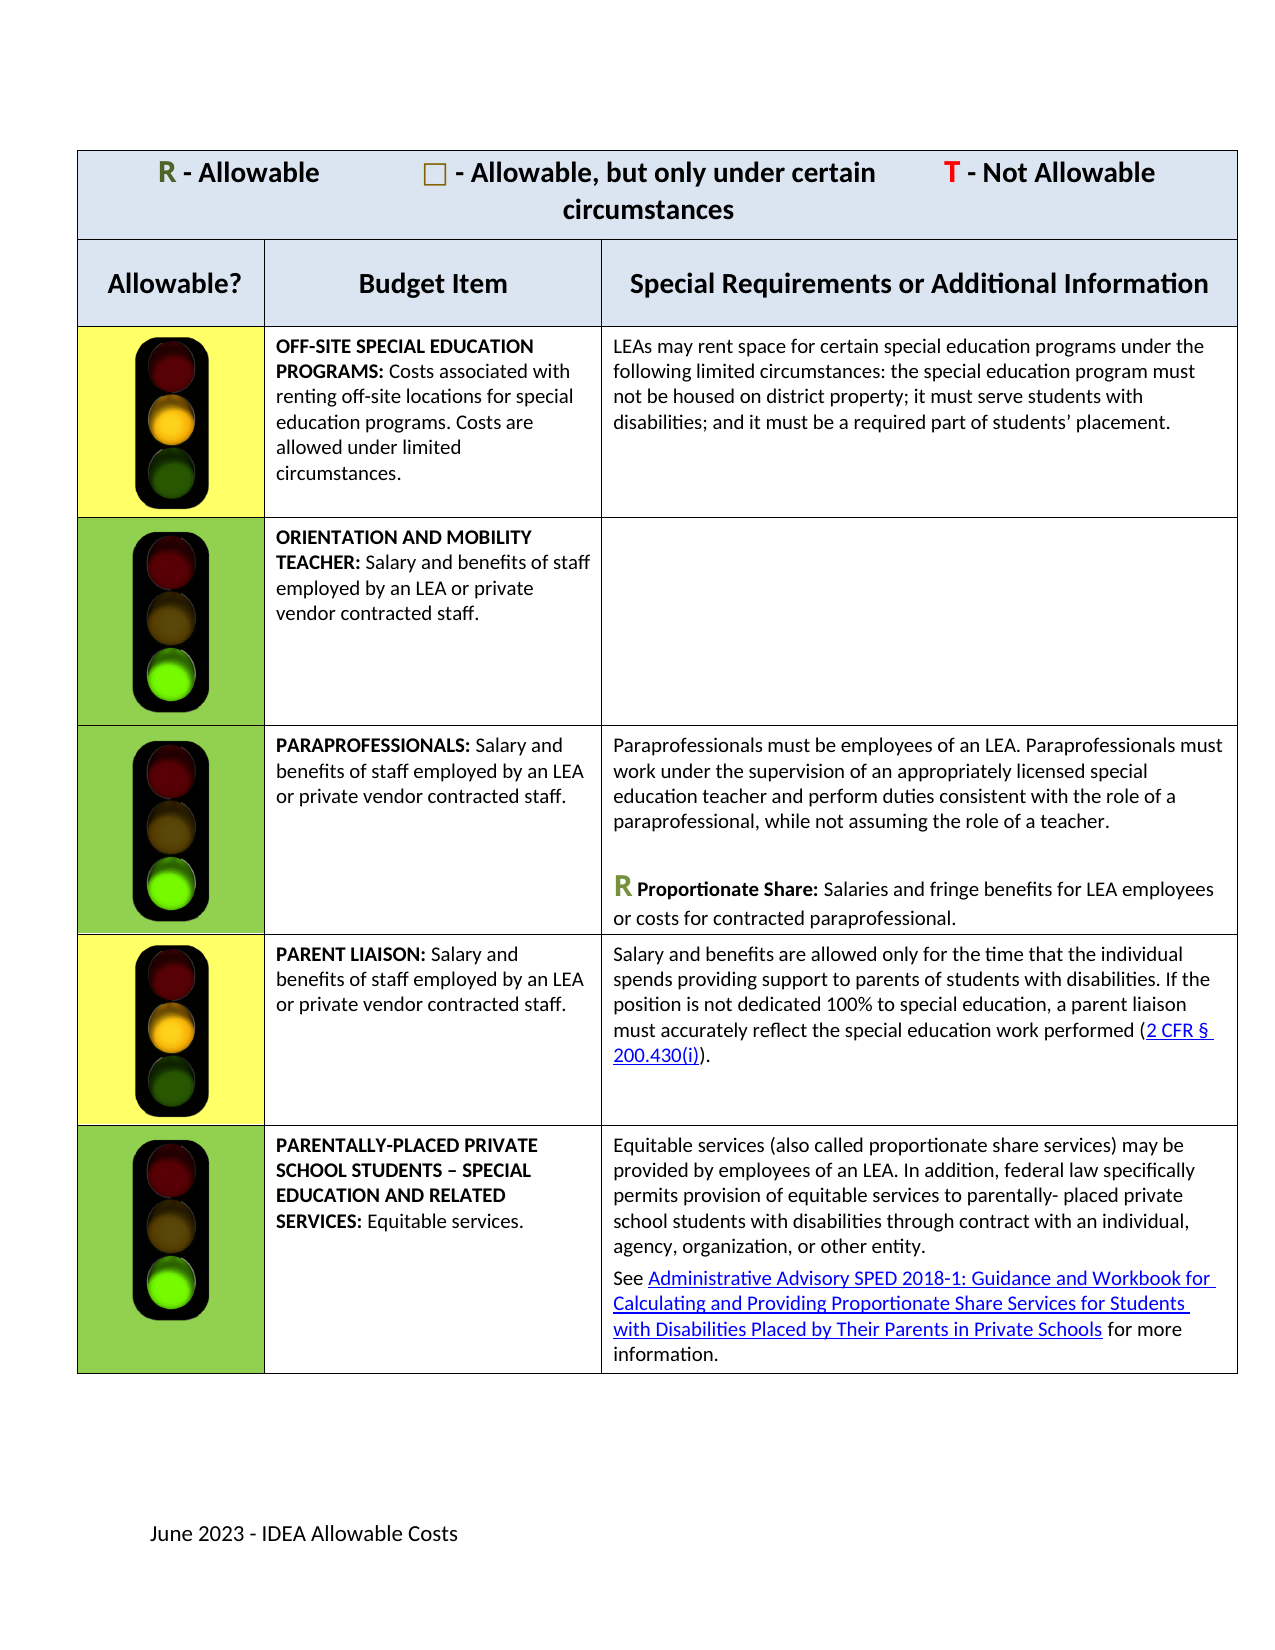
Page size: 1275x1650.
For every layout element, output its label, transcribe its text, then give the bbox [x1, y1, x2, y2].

table_cell [78, 518, 264, 725]
picture [127, 524, 215, 719]
table_cell [78, 935, 264, 1124]
table_cell [78, 1126, 264, 1373]
table_cell ORIENTATION AND MOBILITY TEACHER: Salary and benefits of staff employed by an LEA or private vendor contracted staff. [265, 518, 601, 725]
table_cell [602, 518, 1237, 725]
table_cell Budget Item [265, 240, 601, 326]
table_cell [78, 726, 264, 933]
picture [130, 940, 213, 1119]
table_cell Salary and benefits are allowed only for the time that the individual spends providing support to parents of students with disabilities. If the position is not dedicated 100% to special education, a parent liaison must accurately reflect the special education work performed (2 CFR § 200.430(i)). [602, 935, 1237, 1124]
table_cell LEAs may rent space for certain special education programs under the following limited circumstances: the special education program must not be housed on district property; it must serve students with disabilities; and it must be a required part of students’ placement. [602, 327, 1237, 517]
picture [127, 732, 215, 928]
table_cell PARENTALLY-PLACED PRIVATE SCHOOL STUDENTS – SPECIAL EDUCATION AND RELATED SERVICES: Equitable services. [265, 1126, 601, 1373]
table_cell OFF-SITE SPECIAL EDUCATION PROGRAMS: Costs associated with renting off-site locations for special education programs. Costs are allowed under limited circumstances. [265, 327, 601, 517]
table_cell Special Requirements or Additional Information [602, 240, 1237, 326]
table_cell PARAPROFESSIONALS: Salary and benefits of staff employed by an LEA or private vendor contracted staff. [265, 726, 601, 933]
table_cell Equitable services (also called proportionate share services) may be provided by employees of an LEA. In addition, federal law specifically permits provision of equitable services to parentally- placed private school students with disabilities through contract with an individual, agency, organization, or other entity. See Administrative Advisory SPED 2018-1: Guidance and Workbook for Calculating and Providing Proportionate Share Services for Students with Disabilities Placed by Their Parents in Private Schools for more information. [602, 1126, 1237, 1373]
picture [130, 332, 213, 511]
table_header [78, 151, 1237, 239]
table_cell PARENT LIAISON: Salary and benefits of staff employed by an LEA or private vendor contracted staff. [265, 935, 601, 1124]
picture [127, 1131, 215, 1327]
table_cell Paraprofessionals must be employees of an LEA. Paraprofessionals must work under the supervision of an appropriately licensed special education teacher and perform duties consistent with the role of a paraprofessional, while not assuming the role of a teacher. R Proportionate Share: Salaries and fringe benefits for LEA employees or costs for contracted paraprofessional. [602, 726, 1237, 933]
table_cell [78, 327, 264, 517]
table_cell Allowable? [78, 240, 264, 326]
